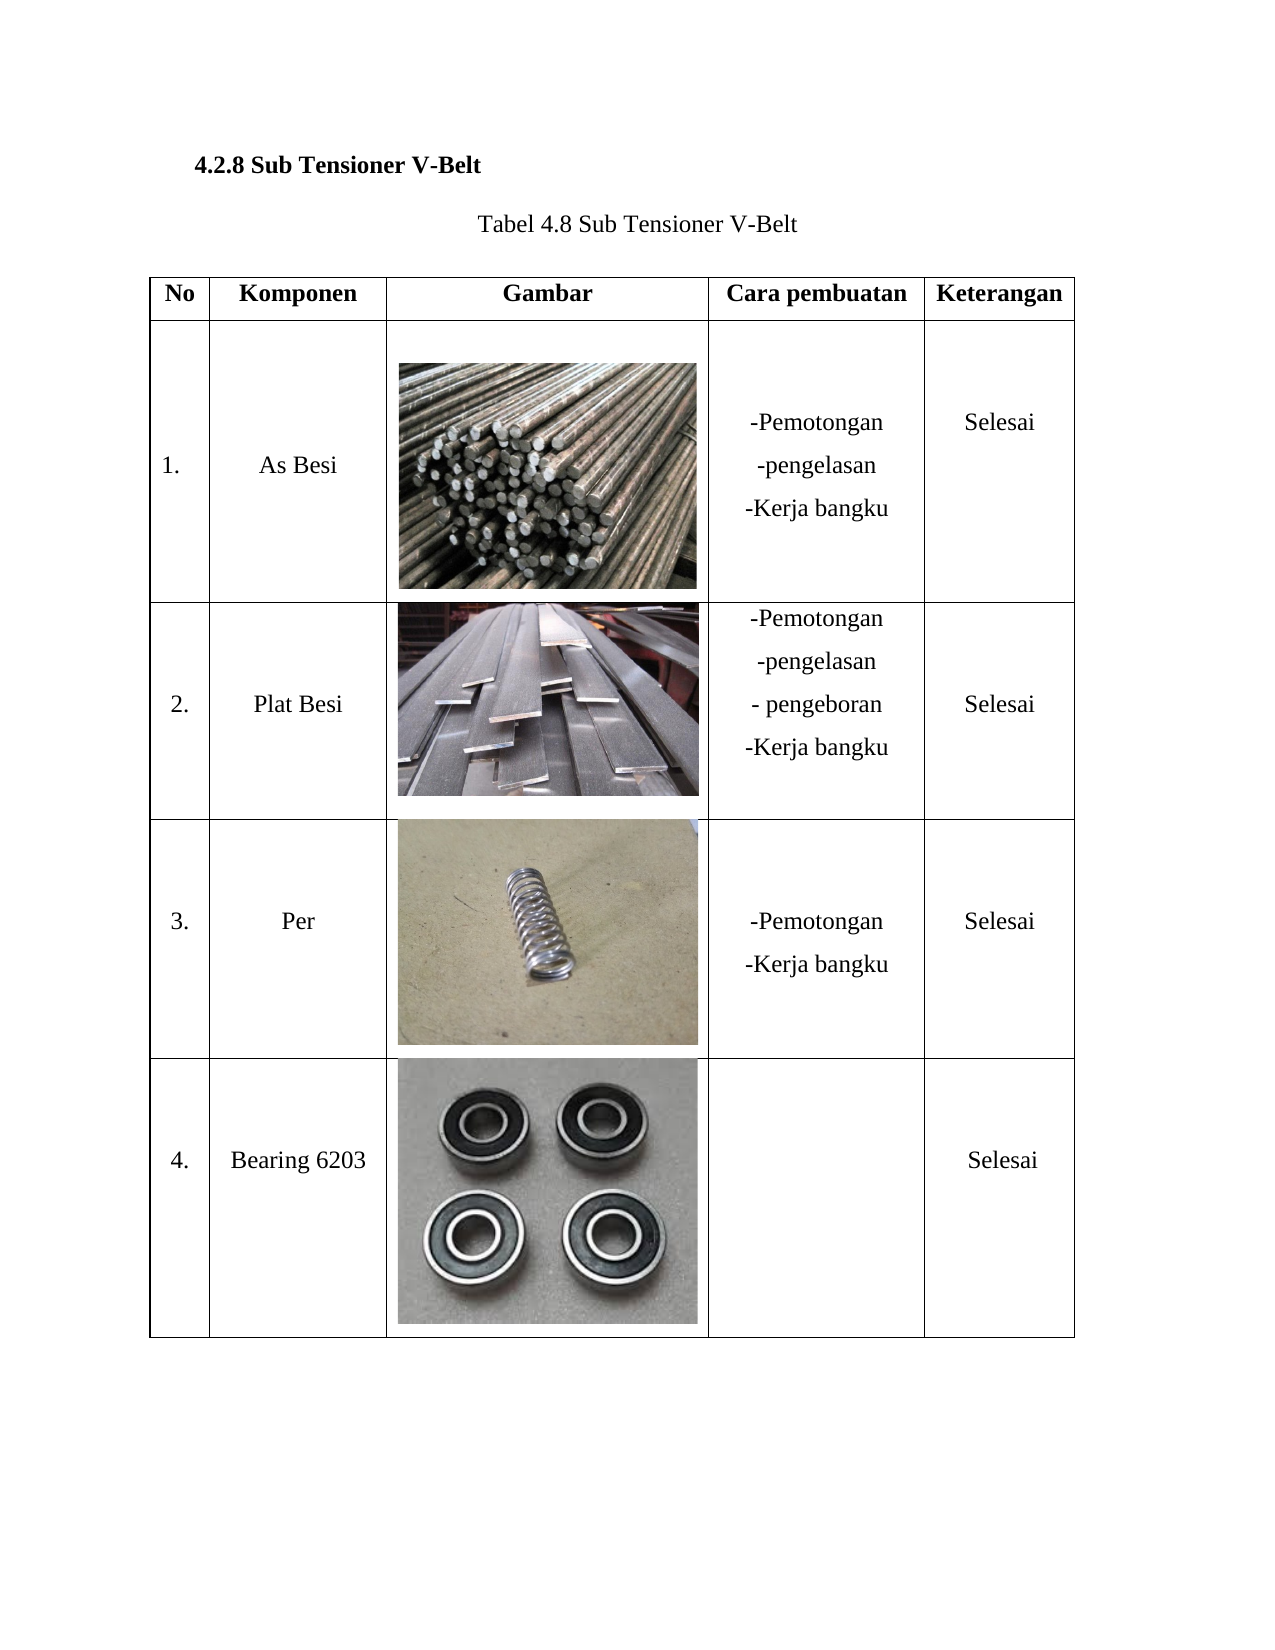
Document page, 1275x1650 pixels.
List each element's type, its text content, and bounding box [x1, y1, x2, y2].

table_cell Selesai [925, 820, 1074, 1058]
table_cell [387, 603, 708, 819]
table_cell 3. [151, 820, 209, 1058]
table_cell Plat Besi [210, 603, 386, 819]
table_cell Selesai [925, 603, 1074, 819]
table_cell As Besi [210, 321, 386, 602]
subtitle Tabel 4.8 Sub Tensioner V-Belt [150, 209, 1125, 237]
table_cell [387, 321, 708, 602]
picture [397, 1058, 698, 1324]
table_cell [387, 1059, 708, 1337]
table_cell Selesai [925, 1059, 1074, 1337]
table_cell Bearing 6203 [210, 1059, 386, 1337]
table_cell -Pemotongan -Kerja bangku [709, 820, 924, 1058]
table_cell 2. [151, 603, 209, 819]
picture [397, 819, 699, 1045]
table_cell -Pemotongan -pengelasan - pengeboran -Kerja bangku [709, 603, 924, 819]
table_cell -Pemotongan -pengelasan -Kerja bangku [709, 321, 924, 602]
picture [398, 363, 697, 589]
table_cell Per [210, 820, 386, 1058]
table_cell 1. [151, 321, 209, 602]
table_header Komponen [210, 278, 386, 320]
subtitle 4.2.8 Sub Tensioner V-Belt [194, 150, 1125, 179]
table_header Gambar [387, 278, 708, 320]
table_cell [387, 820, 708, 1058]
table_cell Selesai [925, 321, 1074, 602]
table_header Keterangan [925, 278, 1074, 320]
table_header Cara pembuatan [709, 278, 924, 320]
table_header No [151, 278, 209, 320]
table_cell 4. [151, 1059, 209, 1337]
picture [397, 603, 699, 796]
table_cell [709, 1059, 924, 1337]
